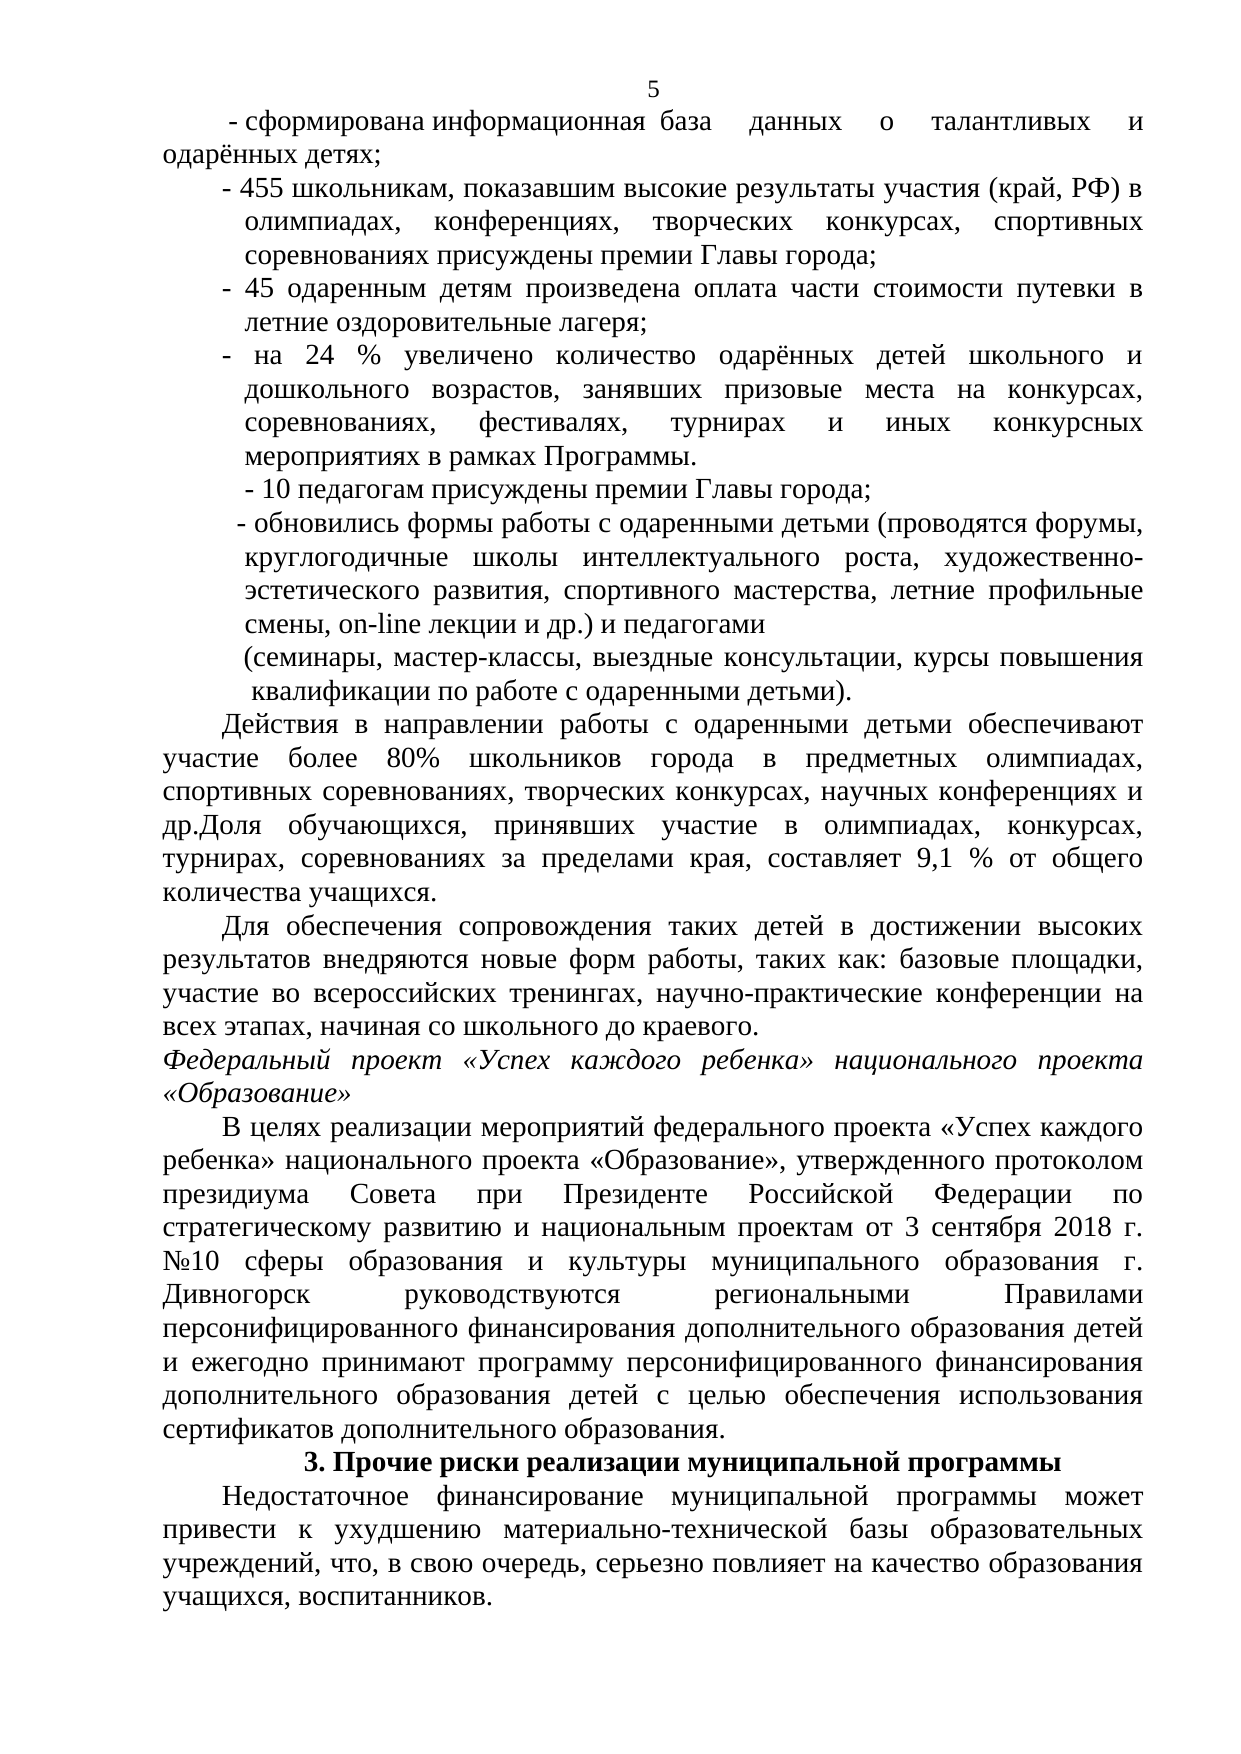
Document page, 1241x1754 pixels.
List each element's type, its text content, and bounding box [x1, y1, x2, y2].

text - на 24 % увеличено количество одарённых детей школьного и дошкольного возрастов, занявших призовые места на конкурсах, соревнованиях, фестивалях, турнирах и иных конкурсных мероприятиях в рамках Программы. [222, 337, 1144, 472]
text (семинары, мастер-классы, выездные консультации, курсы повышения квалификации по работе с одаренными детьми). [243, 639, 1144, 706]
text Действия в направлении работы с одаренными детьми обеспечивают участие более 80% школьников города в предметных олимпиадах, спортивных соревнованиях, творческих конкурсах, научных конференциях и др.Доля обучающихся, принявших участие в олимпиадах, конкурсах, турнирах, соревнованиях за пределами края, составляет 9,1 % от общего количества учащихся. [162, 706, 1144, 908]
text - сформирована информационная база данных о талантливых и одарённых детях; [162, 103, 1144, 170]
text В целях реализации мероприятий федерального проекта «Успех каждого ребенка» национального проекта «Образование», утвержденного протоколом президиума Совета при Президенте Российской Федерации по стратегическому развитию и национальным проектам от 3 сентября 2018 г. №10 сферы образования и культуры муниципального образования г. Дивногорск руководствуются региональными Правилами персонифицированного финансирования дополнительного образования детей и ежегодно принимают программу персонифицированного финансирования дополнительного образования детей с целью обеспечения использования сертификатов дополнительного образования. [162, 1109, 1144, 1444]
text - 10 педагогам присуждены премии Главы города; [244, 472, 1144, 505]
text - 455 школьникам, показавшим высокие результаты участия (край, РФ) в олимпиадах, конференциях, творческих конкурсах, спортивных соревнованиях присуждены премии Главы города; [222, 170, 1144, 270]
text Недостаточное финансирование муниципальной программы может привести к ухудшению материально-технической базы образовательных учреждений, что, в свою очередь, серьезно повлияет на качество образования учащихся, воспитанников. [162, 1478, 1144, 1612]
text - обновились формы работы с одаренными детьми (проводятся форумы, круглогодичные школы интеллектуального роста, художественно-эстетического развития, спортивного мастерства, летние профильные смены, on-line лекции и др.) и педагогами [236, 505, 1144, 639]
text Федеральный проект «Успех каждого ребенка» национального проекта «Образование» [162, 1042, 1144, 1109]
text - 45 одаренным детям произведена оплата части стоимости путевки в летние оздоровительные лагеря; [222, 270, 1144, 337]
text Для обеспечения сопровождения таких детей в достижении высоких результатов внедряются новые форм работы, таких как: базовые площадки, участие во всероссийских тренингах, научно-практические конференции на всех этапах, начиная со школьного до краевого. [162, 908, 1144, 1042]
text 3. Прочие риски реализации муниципальной программы [162, 1444, 1144, 1478]
